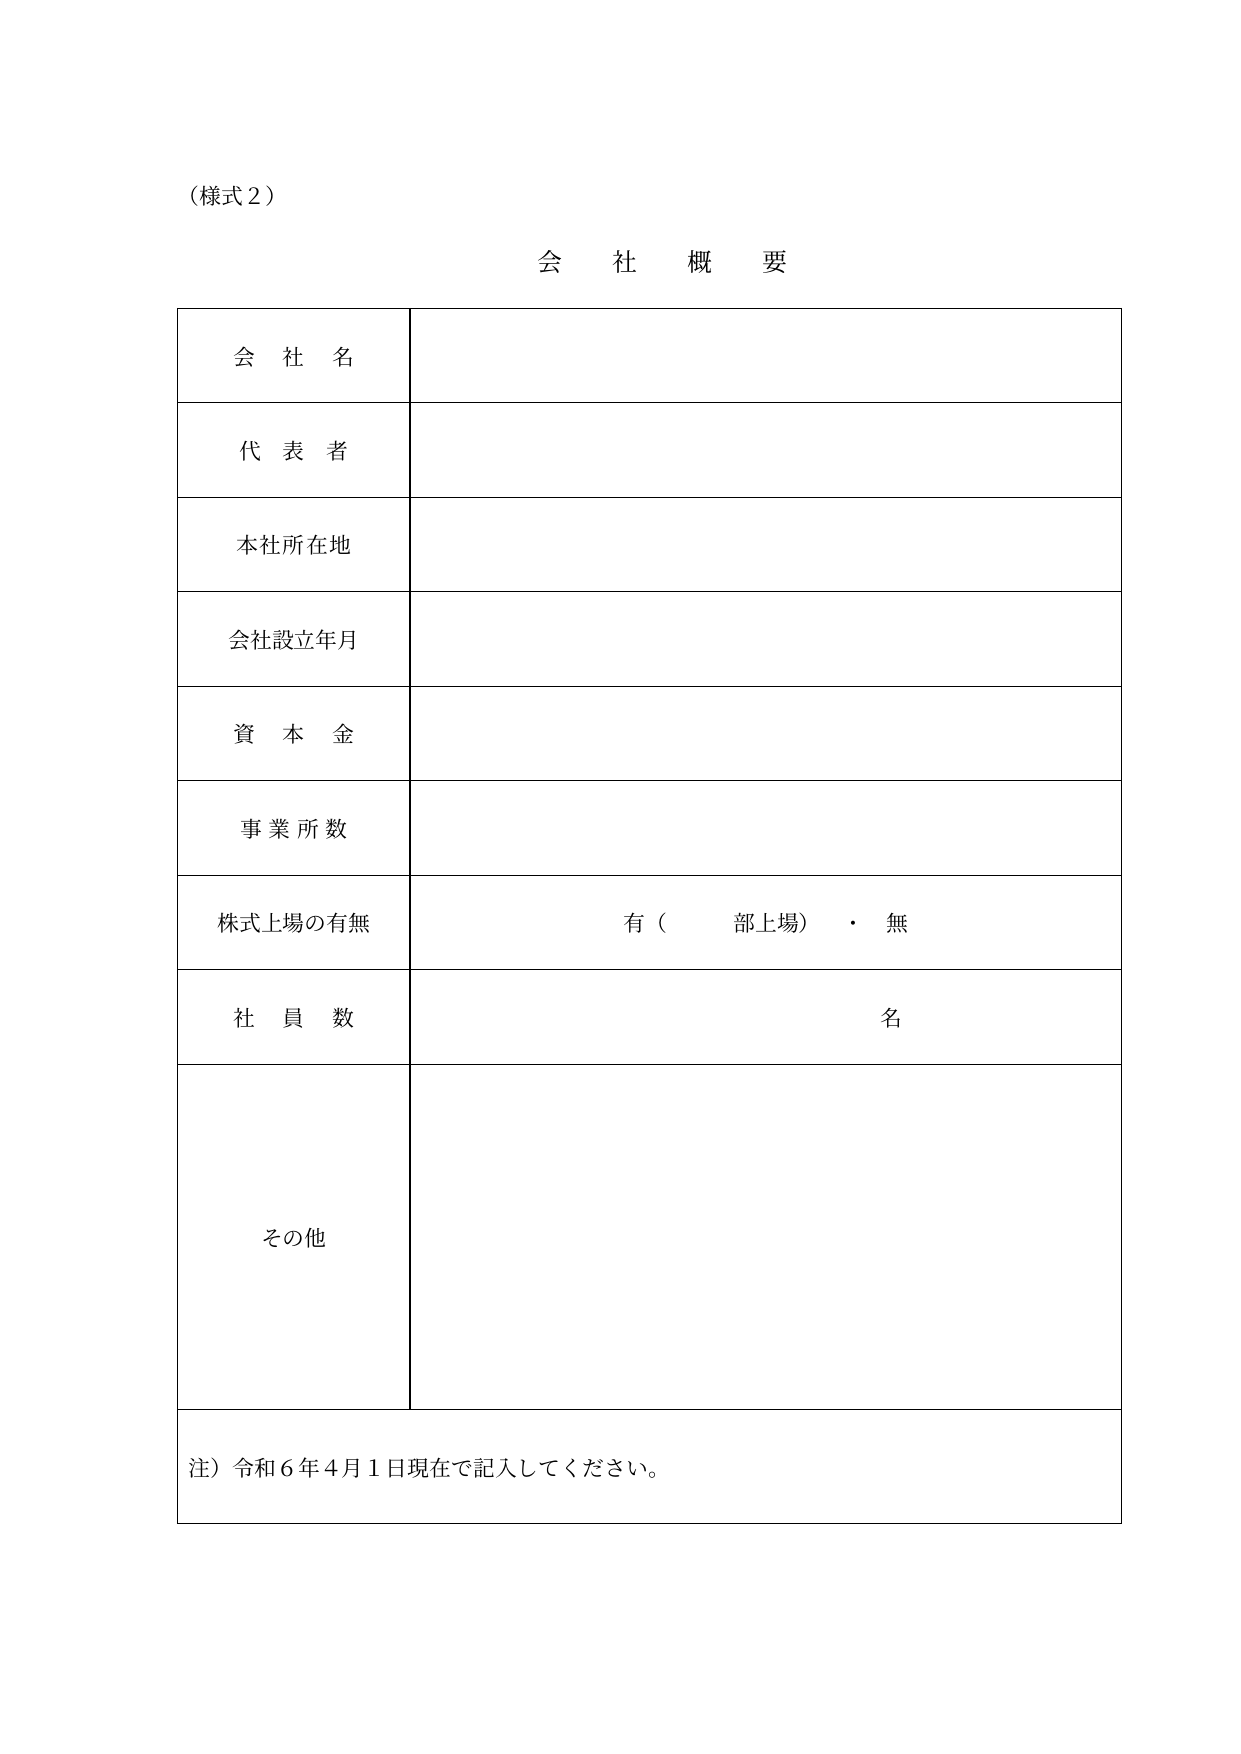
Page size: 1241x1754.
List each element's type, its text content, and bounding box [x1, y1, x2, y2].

table_cell [411, 687, 1121, 780]
table_cell [411, 498, 1121, 591]
table_cell [411, 309, 1121, 402]
table_cell 会 社 名 [178, 309, 409, 402]
table_cell 本社所在地 [178, 498, 409, 591]
table_cell 有（ 部上場） ・ 無 [411, 876, 1121, 969]
table_cell 代 表 者 [178, 403, 409, 497]
table_cell [411, 781, 1121, 875]
table_cell 資 本 金 [178, 687, 409, 780]
table_cell 社 員 数 [178, 970, 409, 1064]
table_cell 事業所数 [178, 781, 409, 875]
table_cell 名 [411, 970, 1121, 1064]
table_cell [411, 592, 1121, 686]
table_cell 株式上場の有無 [178, 876, 409, 969]
table_cell 注）令和６年４月１日現在で記入してください。 [178, 1410, 1121, 1523]
table_header 会 社 概 要 [177, 213, 1122, 308]
table_cell 会社設立年月 [178, 592, 409, 686]
table_cell [411, 403, 1121, 497]
text （様式２） [177, 176, 1063, 213]
table_cell [411, 1065, 1121, 1409]
table_cell その他 [178, 1065, 409, 1409]
